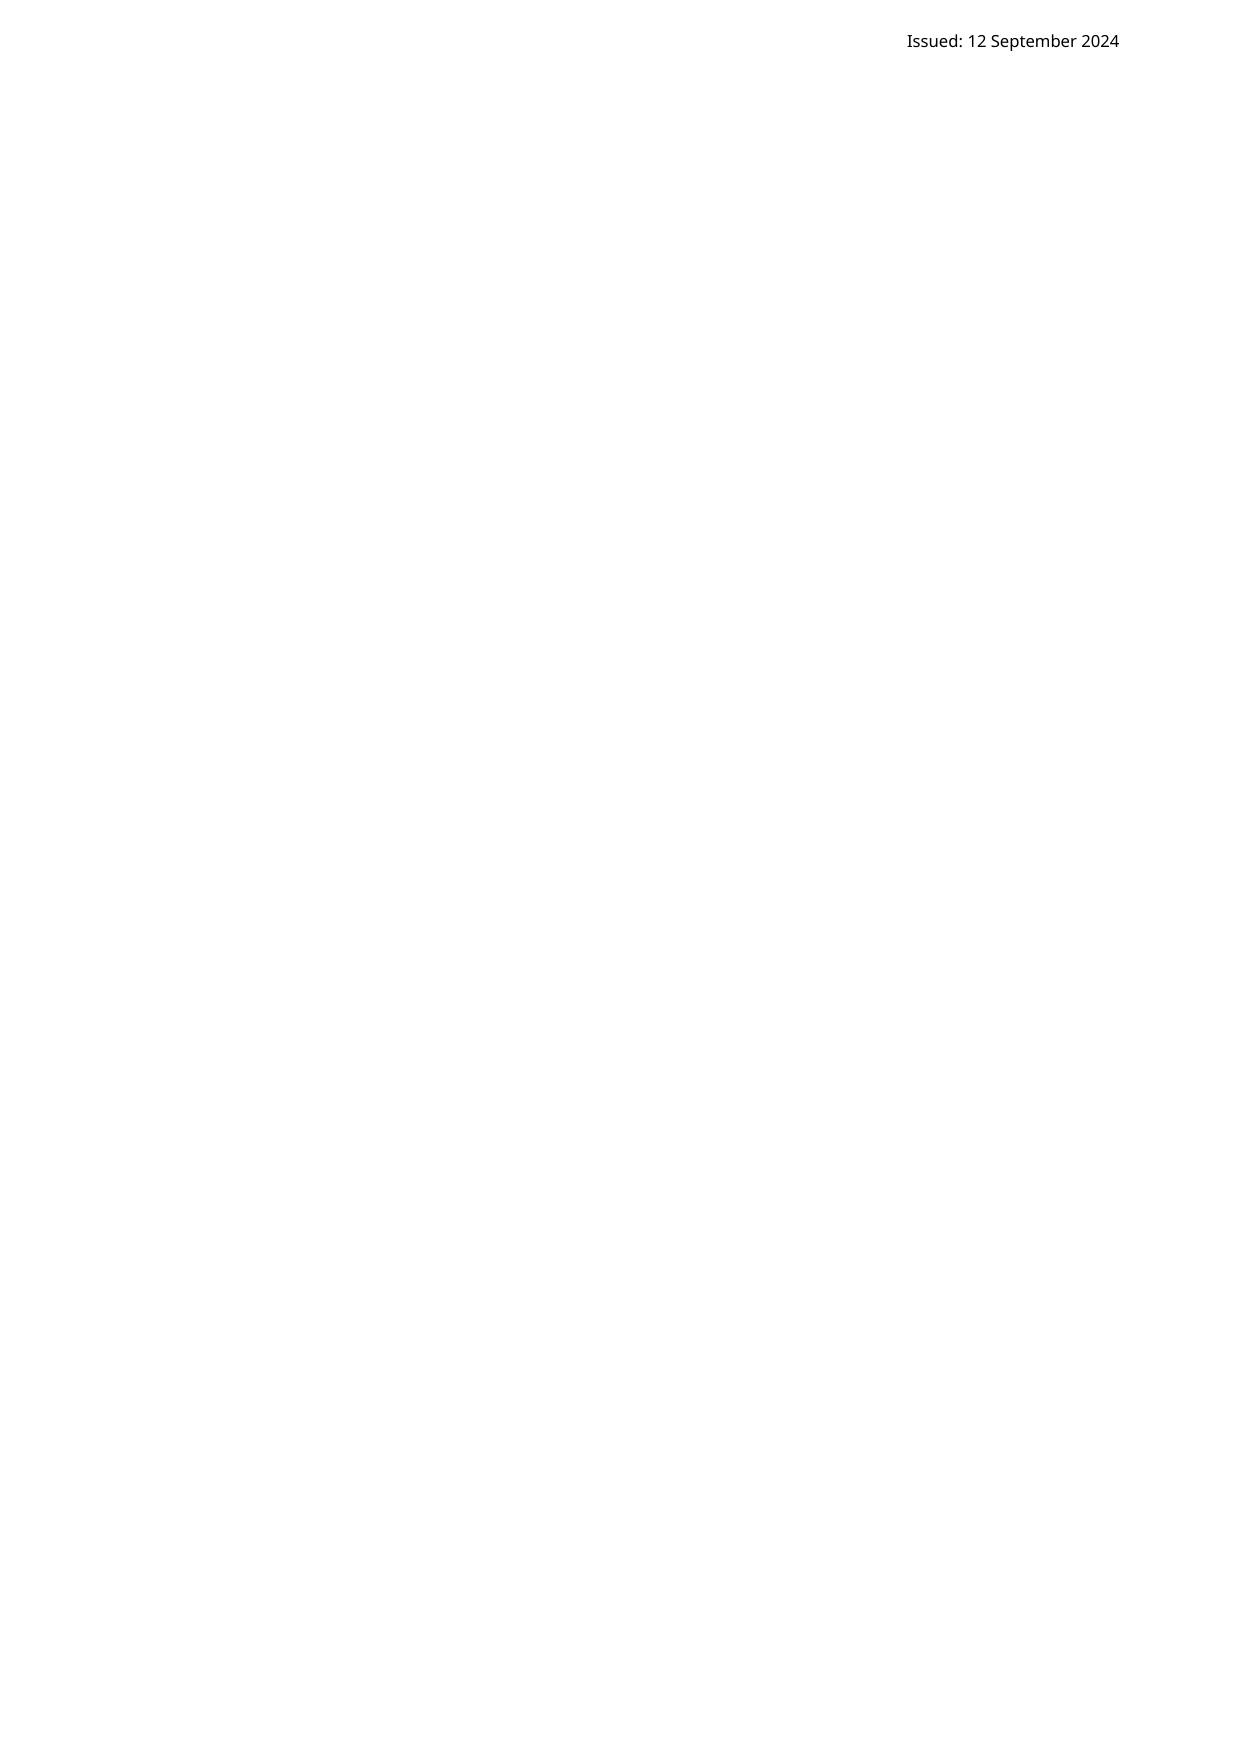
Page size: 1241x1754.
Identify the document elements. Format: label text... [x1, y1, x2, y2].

text Issued: 12 September 2024 [56, 29, 1119, 52]
